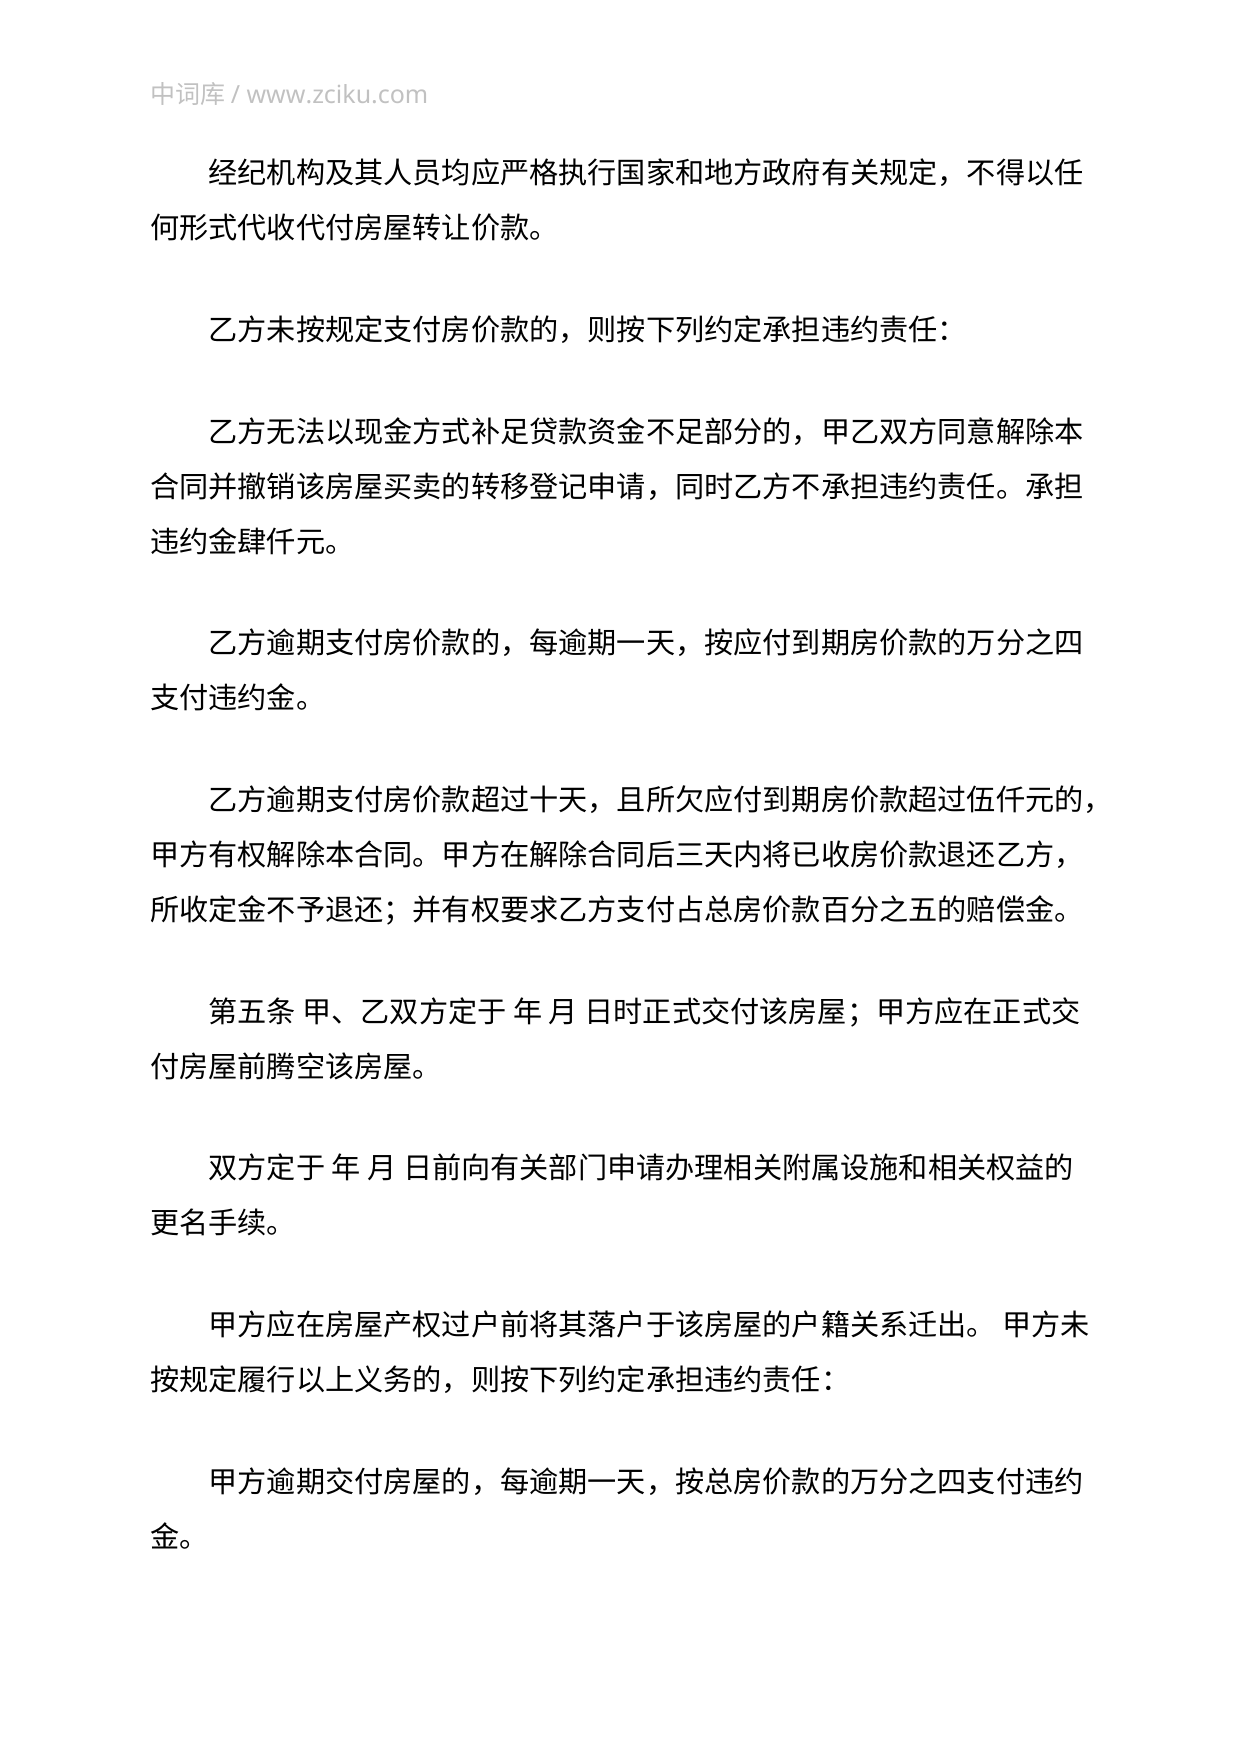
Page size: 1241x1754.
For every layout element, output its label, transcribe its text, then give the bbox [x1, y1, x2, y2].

text 乙方逾期支付房价款超过十天，且所欠应付到期房价款超过伍仟元的，甲方有权解除本合同。甲方在解除合同后三天内将已收房价款退还乙方，所收定金不予退还；并有权要求乙方支付占总房价款百分之五的赔偿金。 [150, 777, 1090, 929]
text 第五条 甲、乙双方定于 年 月 日时正式交付该房屋；甲方应在正式交付房屋前腾空该房屋。 [150, 988, 1090, 1085]
text 经纪机构及其人员均应严格执行国家和地方政府有关规定，不得以任何形式代收代付房屋转让价款。 [150, 150, 1090, 247]
text 乙方无法以现金方式补足贷款资金不足部分的，甲乙双方同意解除本合同并撤销该房屋买卖的转移登记申请，同时乙方不承担违约责任。承担违约金肆仟元。 [150, 408, 1090, 561]
text 乙方逾期支付房价款的，每逾期一天，按应付到期房价款的万分之四支付违约金。 [150, 620, 1090, 717]
text 甲方逾期交付房屋的，每逾期一天，按总房价款的万分之四支付违约金。 [150, 1458, 1090, 1555]
text 乙方未按规定支付房价款的，则按下列约定承担违约责任： [150, 307, 1090, 349]
text 双方定于 年 月 日前向有关部门申请办理相关附属设施和相关权益的更名手续。 [150, 1145, 1090, 1242]
text 甲方应在房屋产权过户前将其落户于该房屋的户籍关系迁出。 甲方未按规定履行以上义务的，则按下列约定承担违约责任： [150, 1302, 1090, 1399]
